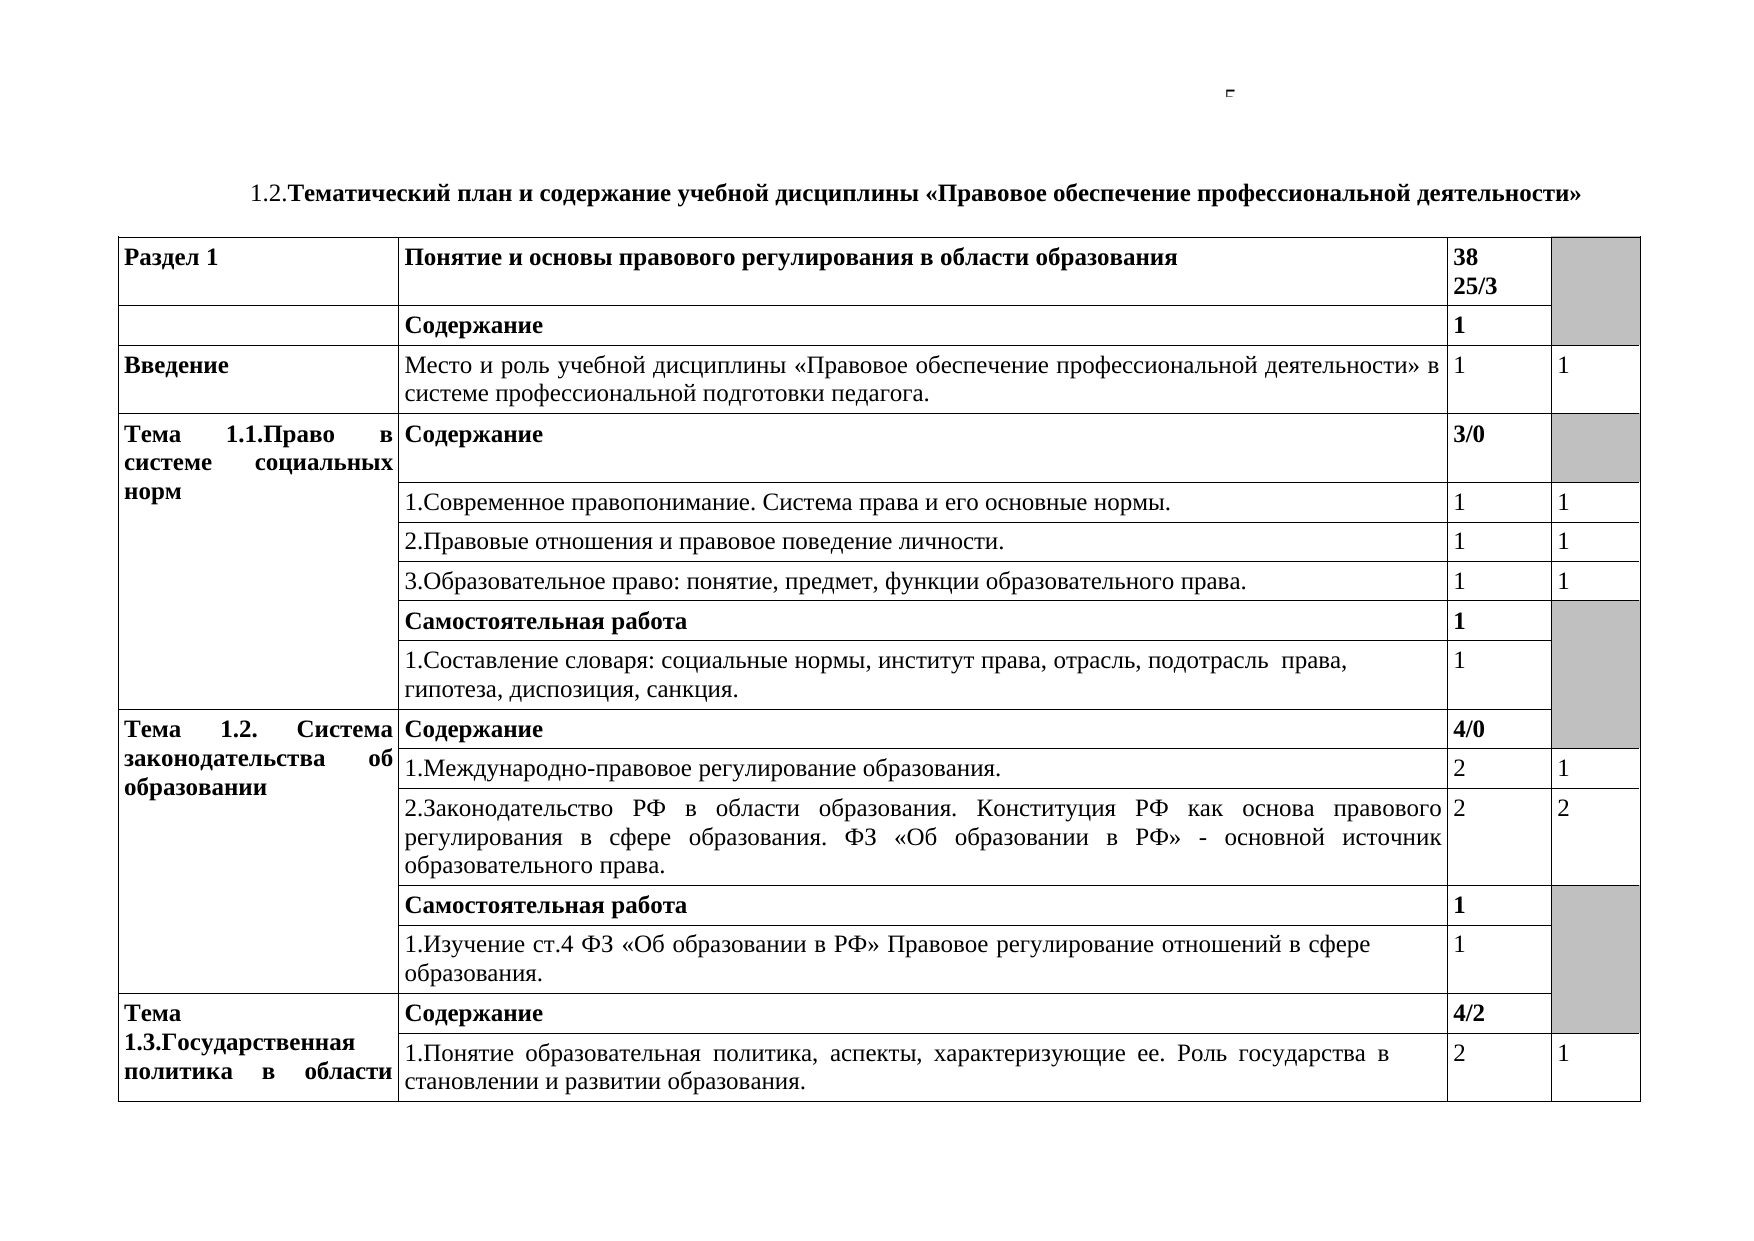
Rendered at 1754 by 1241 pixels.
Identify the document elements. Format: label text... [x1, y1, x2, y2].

table_cell 1 [1448, 306, 1551, 345]
table_cell 1 [1448, 641, 1551, 708]
table_header Раздел 1 [119, 238, 398, 305]
table_cell 1 [1448, 523, 1551, 561]
table_cell Содержание [399, 414, 1447, 482]
table_cell 3/0 [1448, 414, 1551, 482]
table_cell Содержание [399, 994, 1447, 1033]
table_cell 1 [1448, 886, 1551, 924]
table_cell 1 [1552, 561, 1640, 600]
table_cell 4/2 [1448, 994, 1551, 1033]
table_cell 2 [1448, 1034, 1551, 1101]
table_cell 1 [1552, 1033, 1640, 1101]
table_cell Самостоятельная работа [399, 601, 1447, 640]
table_cell [1552, 600, 1640, 748]
table_cell 1 [1448, 483, 1551, 521]
table_cell Введение [119, 346, 398, 413]
table_cell 1 [1448, 926, 1551, 993]
table_header Понятие и основы правового регулирования в области образования [399, 238, 1447, 305]
table_cell 1.Составление словаря: социальные нормы, институт права, отрасль, подотрасль права, гипотеза, диспозиция, санкция. [399, 641, 1447, 708]
table_cell Тема 1.1.Право в системе социальных норм [119, 414, 398, 708]
table_header [1552, 238, 1640, 345]
table_cell 1 [1552, 482, 1640, 521]
table_cell Тема 1.3.Государственная политика в области [119, 994, 398, 1101]
table_cell Место и роль учебной дисциплины «Правовое обеспечение профессиональной деятельности» в системе профессиональной подготовки педагога. [399, 346, 1447, 413]
table_cell 3.Образовательное право: понятие, предмет, функции образовательного права. [399, 562, 1447, 600]
table_cell 1 [1448, 346, 1551, 413]
table_cell 1.Современное правопонимание. Система права и его основные нормы. [399, 483, 1447, 521]
table_cell Тема 1.2. Система законодательства об образовании [119, 710, 398, 993]
table_cell 1 [1552, 748, 1640, 788]
table_cell 2 [1448, 789, 1551, 885]
table_cell 2 [1448, 749, 1551, 788]
table_cell Содержание [399, 306, 1447, 345]
table_cell 1 [1448, 601, 1551, 640]
table_cell 1.Понятие образовательная политика, аспекты, характеризующие ее. Роль государства в становлении и развитии образования. [399, 1034, 1447, 1101]
subtitle 1.2.Тематический план и содержание учебной дисциплины «Правовое обеспечение профессиональной деятельности» [250, 178, 1652, 207]
table_cell 1 [1448, 562, 1551, 600]
table_cell 1.Изучение ст.4 ФЗ «Об образовании в РФ» Правовое регулирование отношений в сфере образования. [399, 926, 1447, 993]
table_cell Содержание [399, 710, 1447, 748]
table_cell [1552, 413, 1640, 482]
table_cell 1.Международно-правовое регулирование образования. [399, 749, 1447, 788]
table_cell [119, 306, 398, 345]
table_header 38 25/3 [1448, 238, 1551, 305]
table_cell 2.Законодательство РФ в области образования. Конституция РФ как основа правового регулирования в сфере образования. ФЗ «Об образовании в РФ» - основной источник образовательного права. [399, 789, 1447, 885]
table_cell [1552, 885, 1640, 1033]
table_cell 4/0 [1448, 710, 1551, 748]
table_cell 2 [1552, 788, 1640, 885]
table_cell 2.Правовые отношения и правовое поведение личности. [399, 523, 1447, 561]
table_cell Самостоятельная работа [399, 886, 1447, 924]
table_cell 1 [1552, 345, 1640, 413]
table_cell 1 [1552, 521, 1640, 561]
